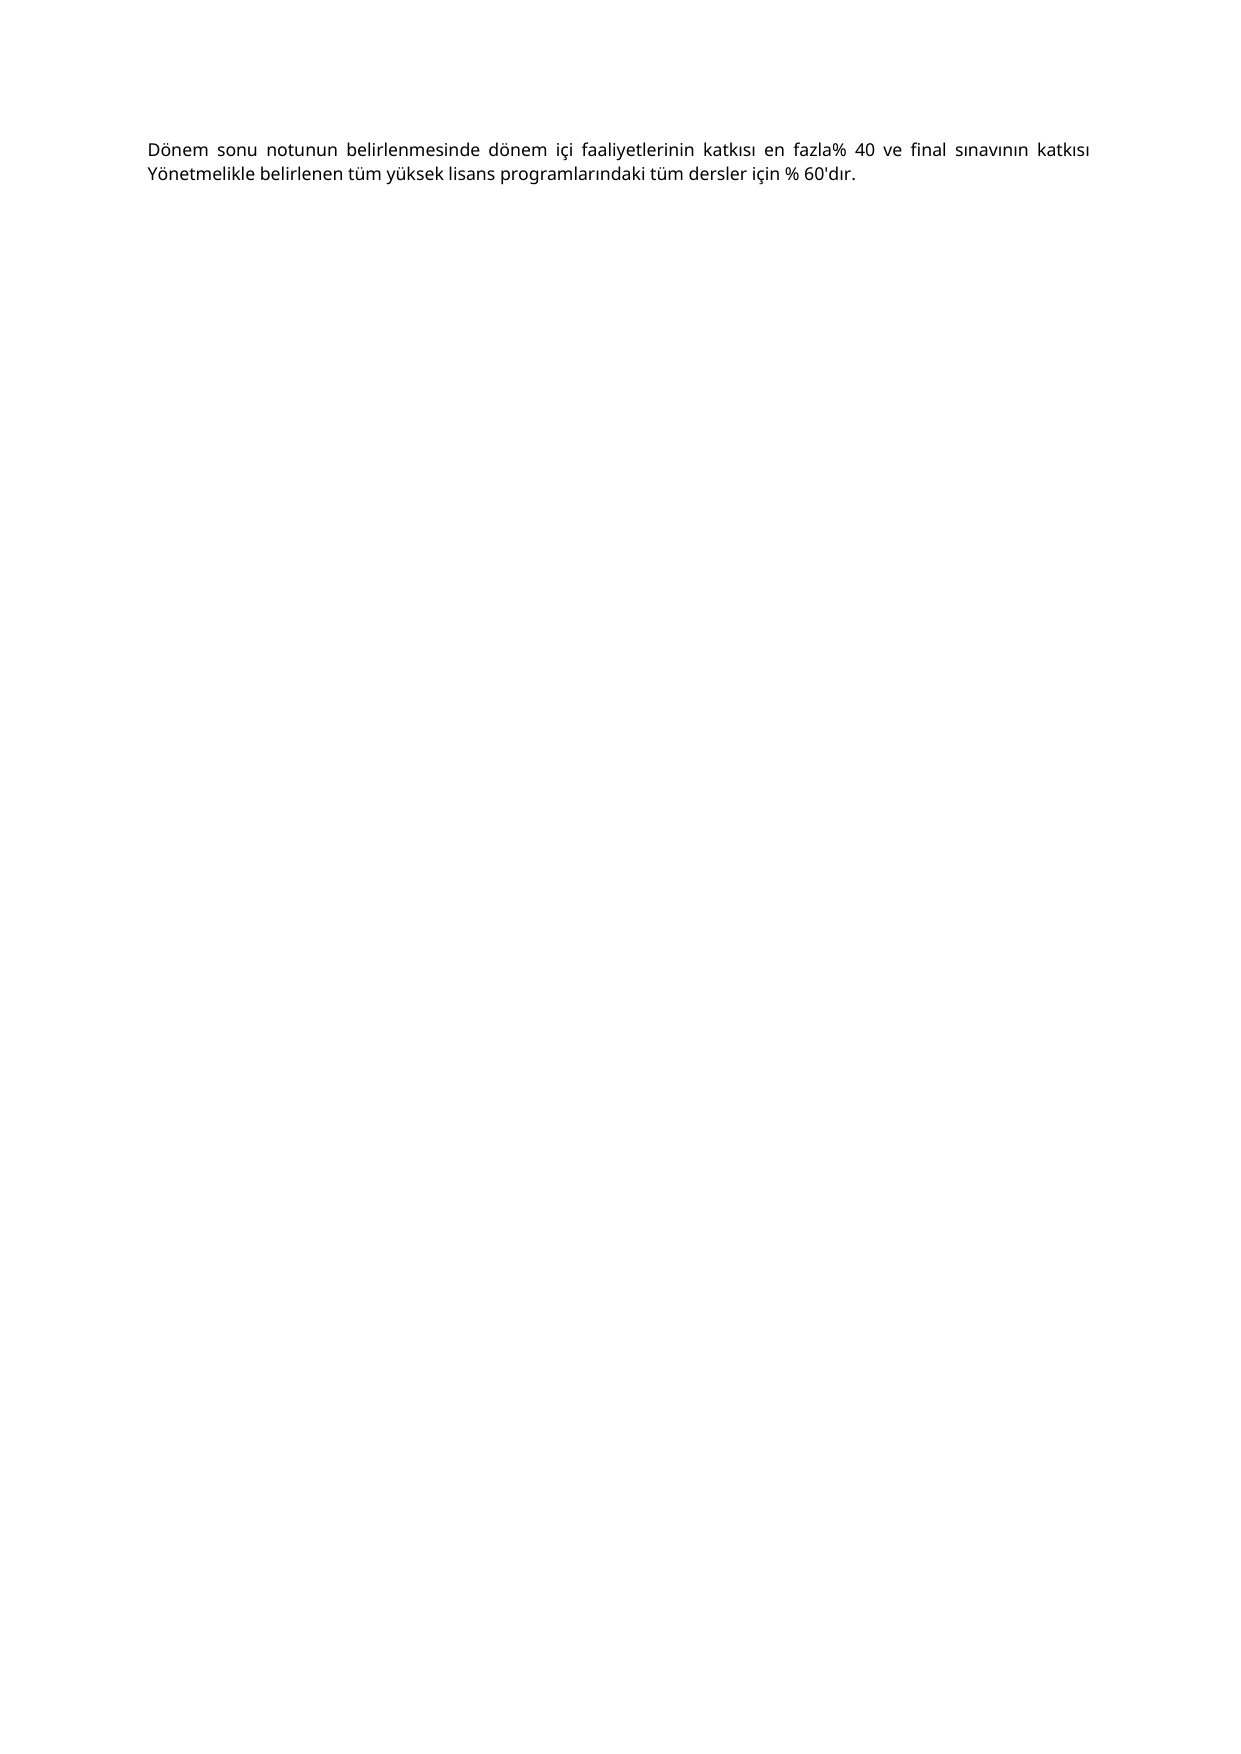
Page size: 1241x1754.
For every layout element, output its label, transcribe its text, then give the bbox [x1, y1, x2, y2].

text Dönem sonu notunun belirlenmesinde dönem içi faaliyetlerinin katkısı en fazla% 40 ve final sınavının katkısı Yönetmelikle belirlenen tüm yüksek lisans programlarındaki tüm dersler için % 60'dır. [147, 137, 1092, 186]
